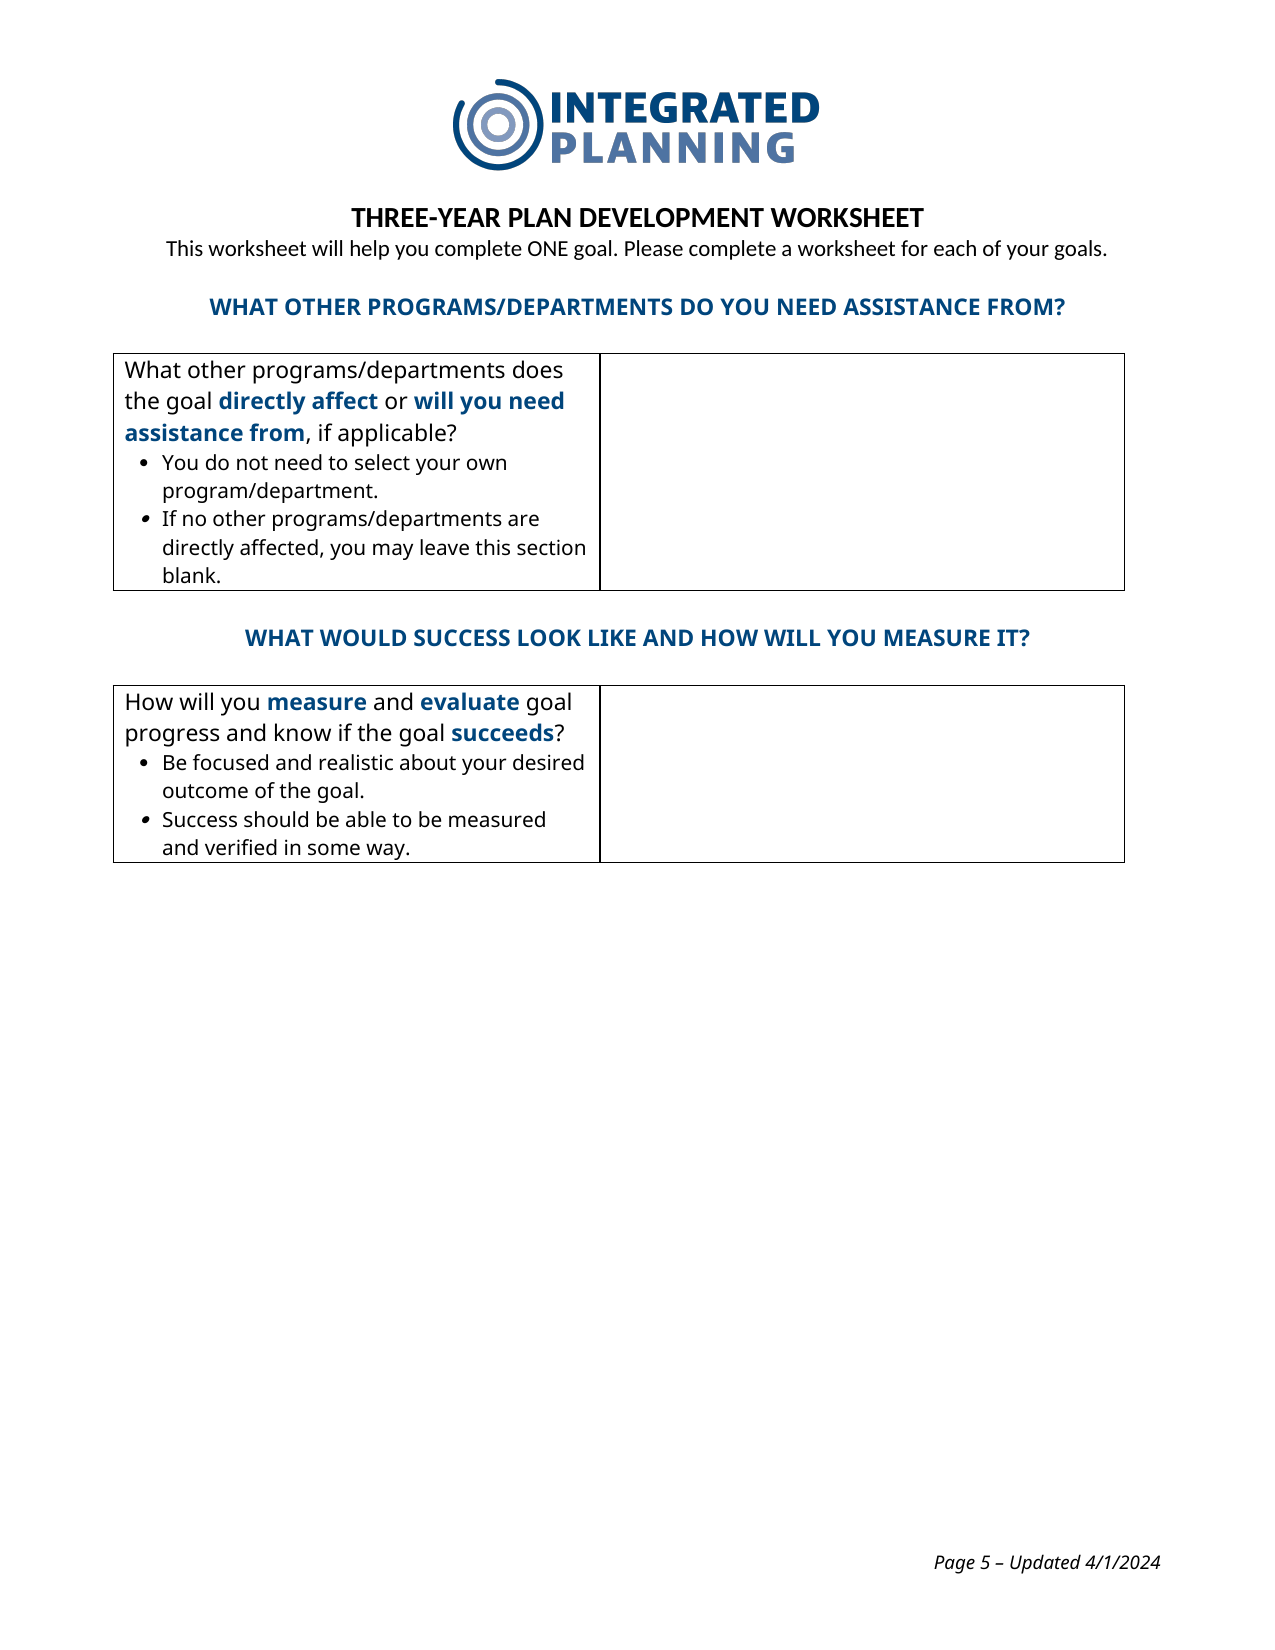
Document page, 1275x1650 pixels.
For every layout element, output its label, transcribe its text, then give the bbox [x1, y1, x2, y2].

table_header What other programs/departments does the goal directly affect or will you need assistance from, if applicable? You do not need to select your own program/department. If no other programs/departments are directly affected, you may leave this section blank. [114, 354, 599, 590]
table_header How will you measure and evaluate goal progress and know if the goal succeeds? Be focused and realistic about your desired outcome of the goal. Success should be able to be measured and verified in some way. [114, 686, 599, 862]
text WHAT OTHER PROGRAMS/DEPARTMENTS DO YOU NEED ASSISTANCE FROM? [112, 290, 1162, 322]
picture [447, 75, 828, 176]
table_header [601, 354, 1124, 590]
text WHAT WOULD SUCCESS LOOK LIKE AND HOW WILL YOU MEASURE IT? [112, 622, 1162, 653]
table_header [601, 686, 1124, 862]
